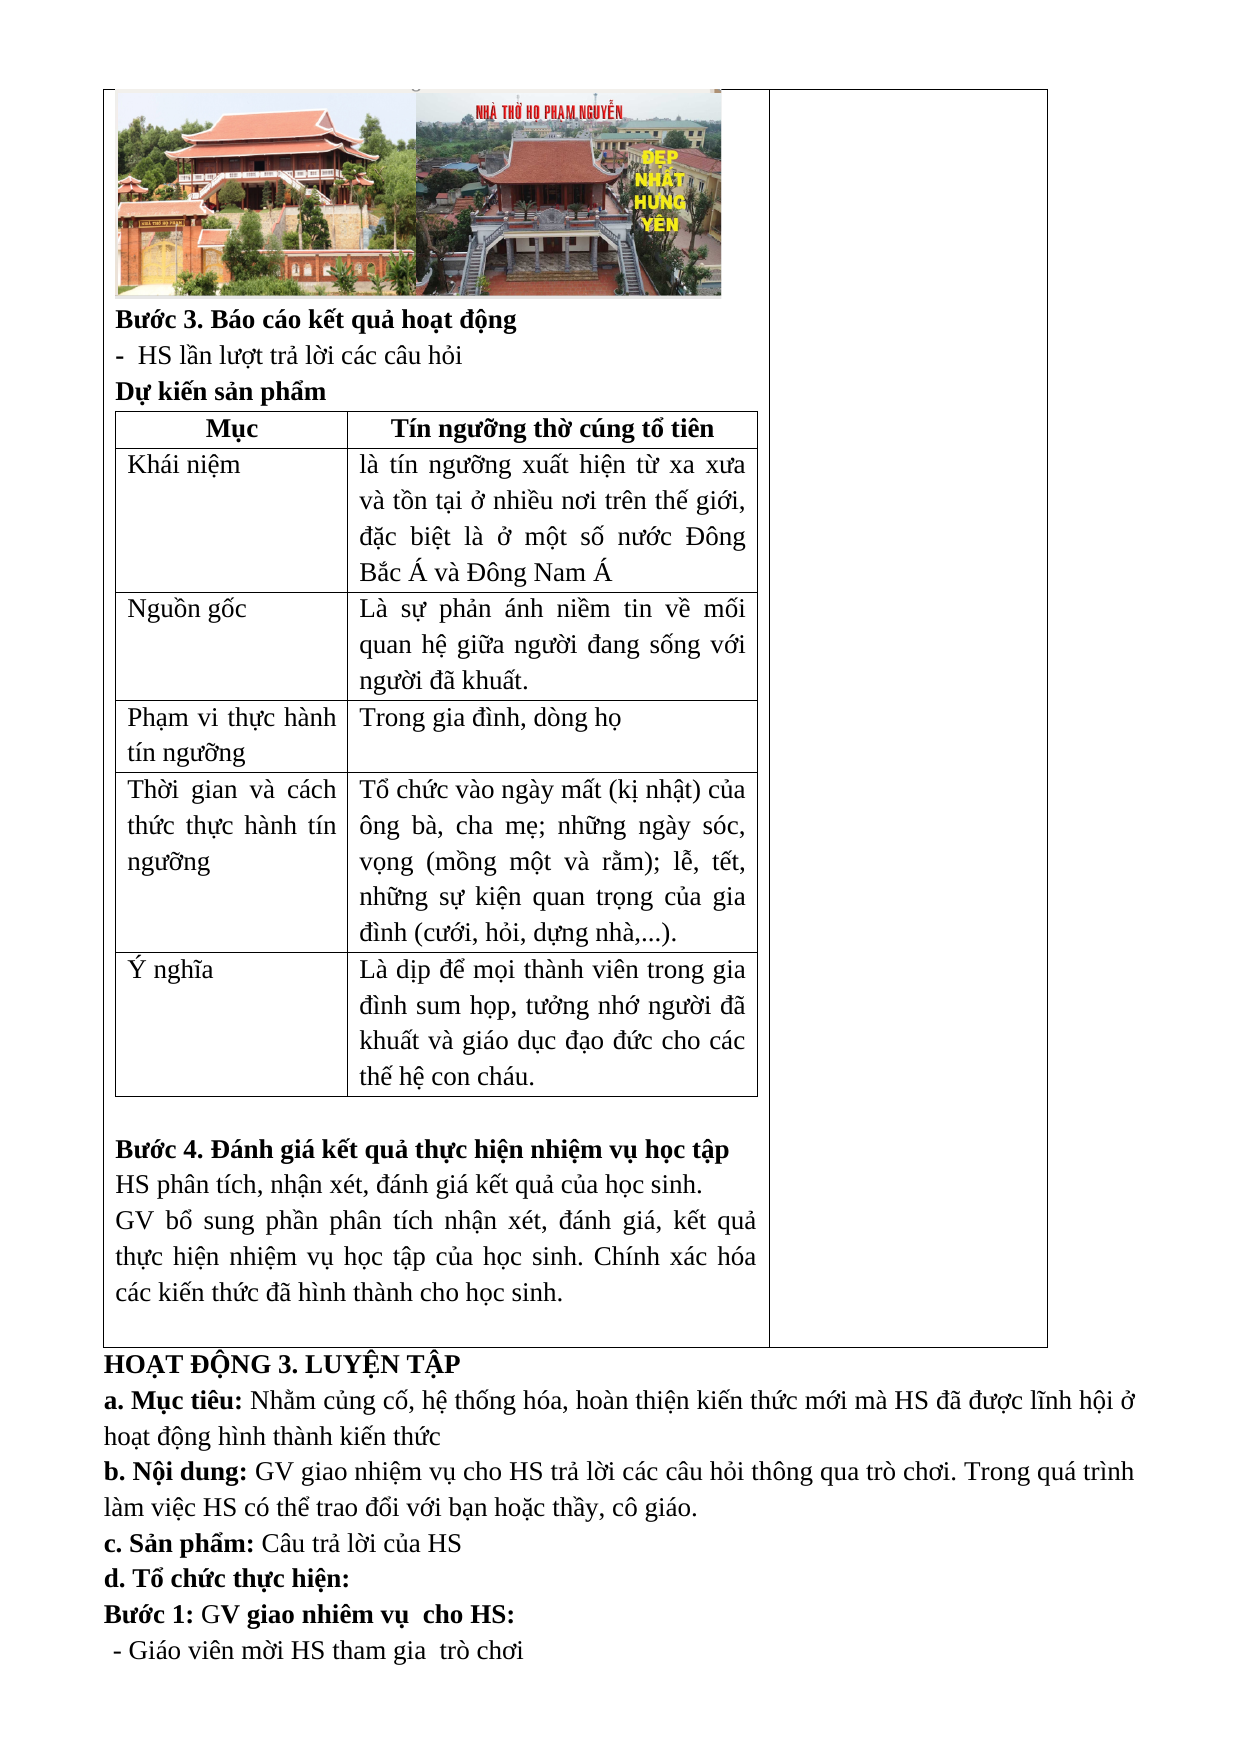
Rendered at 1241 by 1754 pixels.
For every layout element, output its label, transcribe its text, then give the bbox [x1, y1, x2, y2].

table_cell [104, 90, 769, 1347]
text HOẠT ĐỘNG 3. LUYỆN TẬP [103, 1348, 1137, 1379]
text c. Sản phẩm: Câu trả lời của HS [103, 1527, 1137, 1558]
text d. Tổ chức thực hiện: [103, 1562, 1137, 1594]
text Bước 1: GV giao nhiêm vụ cho HS: [103, 1598, 1137, 1629]
text a. Mục tiêu: Nhằm củng cố, hệ thống hóa, hoàn thiện kiến thức mới mà HS đã được lĩnh hội ở hoạt động hình thành kiến thức [103, 1384, 1137, 1451]
text - Giáo viên mời HS tham gia trò chơi [103, 1634, 1137, 1665]
text b. Nội dung: GV giao nhiệm vụ cho HS trả lời các câu hỏi thông qua trò chơi. Trong quá trình làm việc HS có thể trao đổi với bạn hoặc thầy, cô giáo. [103, 1455, 1137, 1522]
picture [115, 89, 722, 299]
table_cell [770, 90, 1047, 1347]
